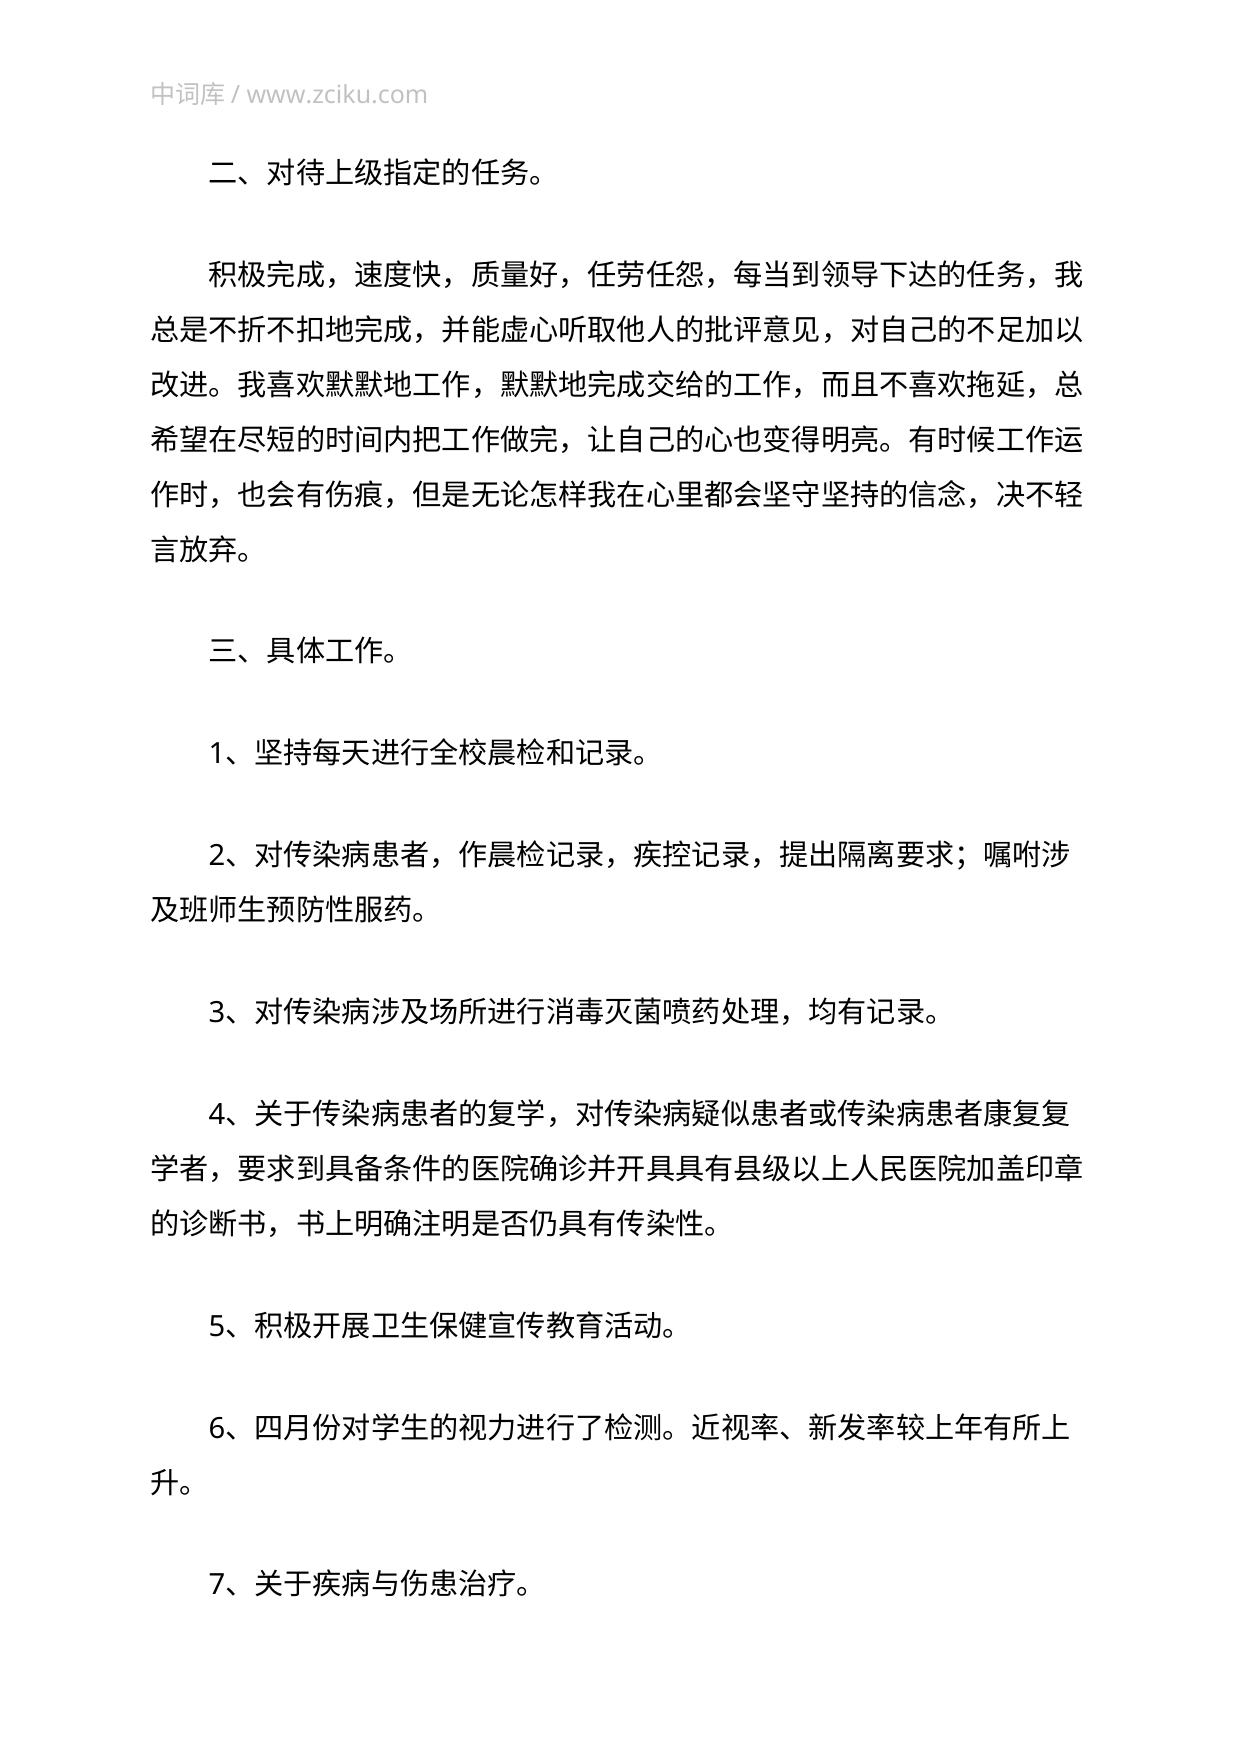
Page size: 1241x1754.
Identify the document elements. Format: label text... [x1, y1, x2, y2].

text 2、对传染病患者，作晨检记录，疾控记录，提出隔离要求；嘱咐涉及班师生预防性服药。 [150, 832, 1090, 929]
text 积极完成，速度快，质量好，任劳任怨，每当到领导下达的任务，我总是不折不扣地完成，并能虚心听取他人的批评意见，对自己的不足加以改进。我喜欢默默地工作，默默地完成交给的工作，而且不喜欢拖延，总希望在尽短的时间内把工作做完，让自己的心也变得明亮。有时候工作运作时，也会有伤痕，但是无论怎样我在心里都会坚守坚持的信念，决不轻言放弃。 [150, 252, 1090, 568]
text 4、关于传染病患者的复学，对传染病疑似患者或传染病患者康复复学者，要求到具备条件的医院确诊并开具具有县级以上人民医院加盖印章的诊断书，书上明确注明是否仍具有传染性。 [150, 1091, 1090, 1243]
text 6、四月份对学生的视力进行了检测。近视率、新发率较上年有所上升。 [150, 1404, 1090, 1501]
text 3、对传染病涉及场所进行消毒灭菌喷药处理，均有记录。 [150, 988, 1090, 1031]
text 1、坚持每天进行全校晨检和记录。 [150, 730, 1090, 772]
text 7、关于疾病与伤患治疗。 [150, 1561, 1090, 1603]
text 5、积极开展卫生保健宣传教育活动。 [150, 1302, 1090, 1344]
text 三、具体工作。 [150, 628, 1090, 670]
text 二、对待上级指定的任务。 [150, 150, 1090, 192]
